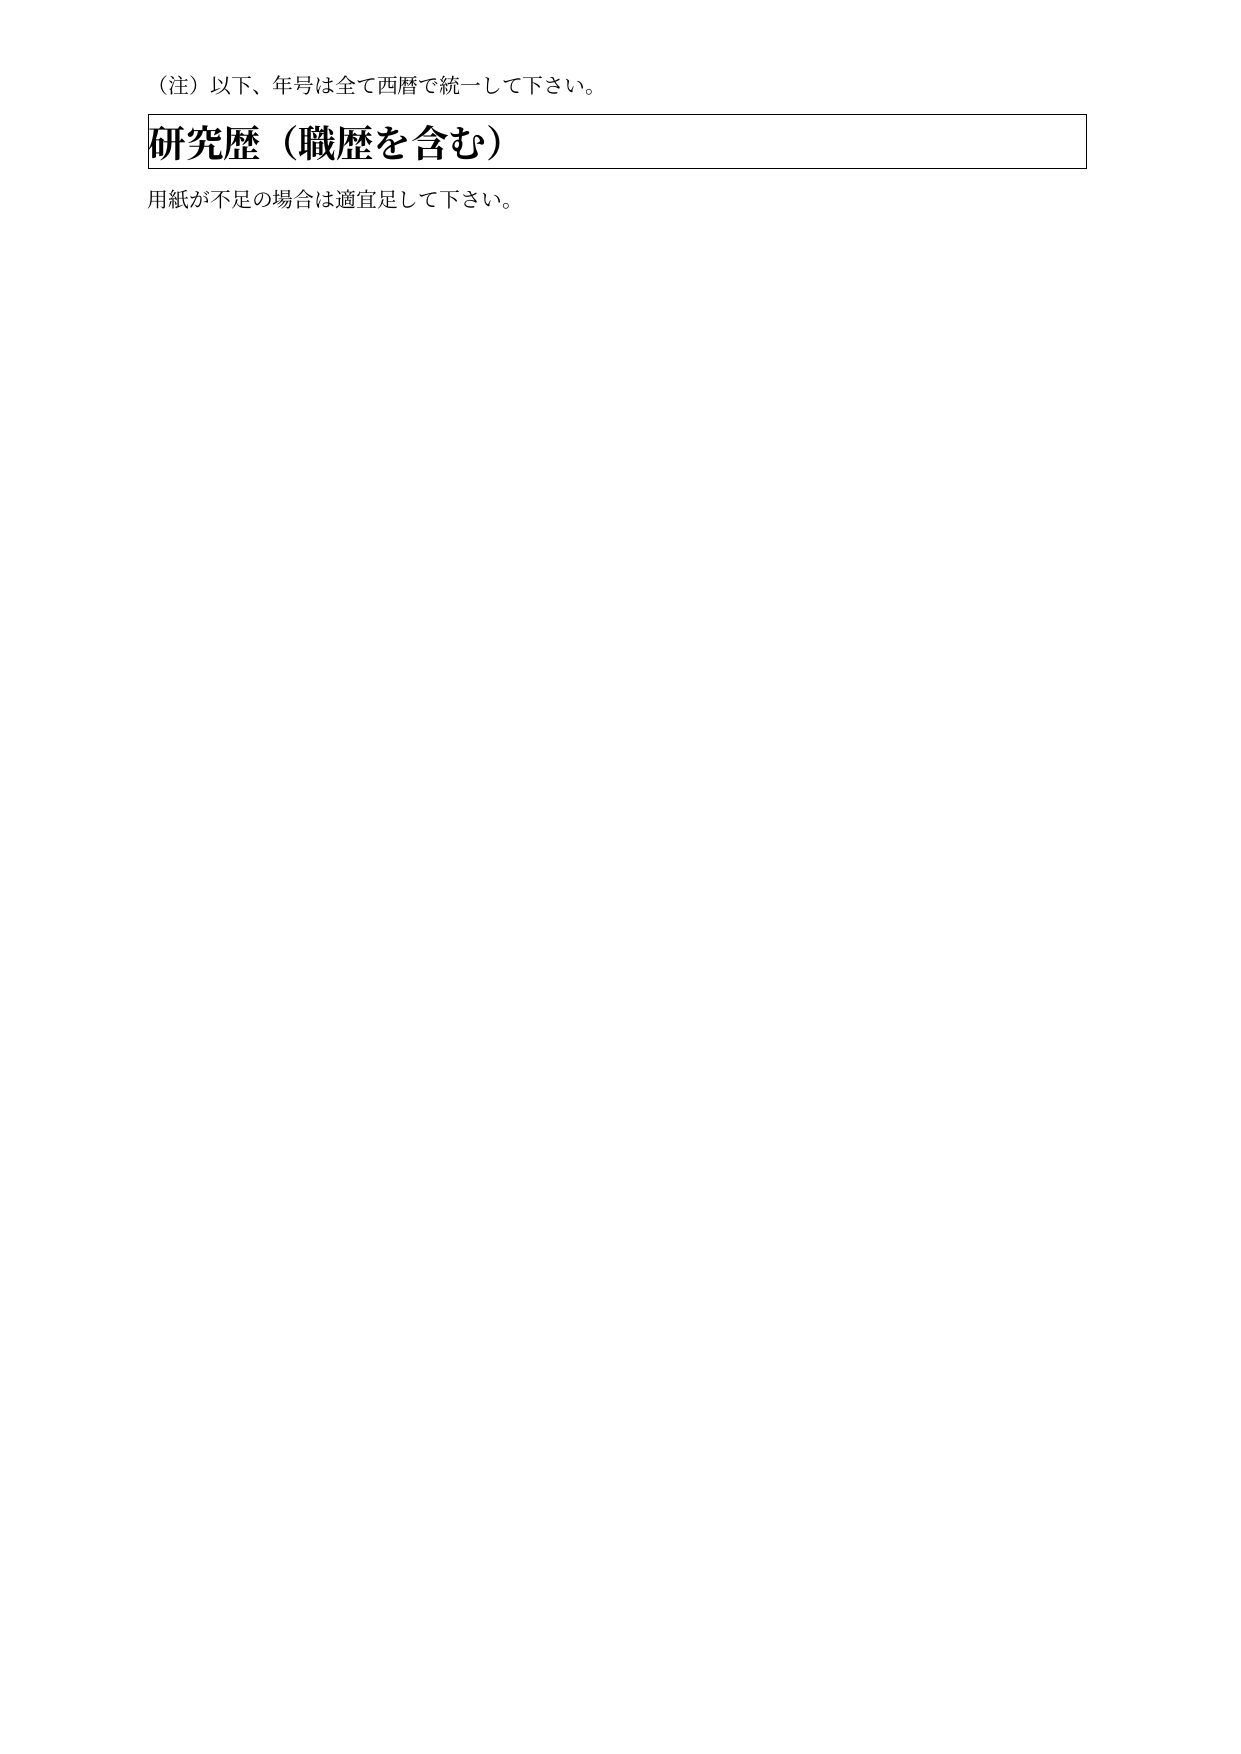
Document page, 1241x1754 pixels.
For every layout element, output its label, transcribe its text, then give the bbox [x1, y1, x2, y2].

text 研究歴（職歴を含む） [148, 103, 1092, 179]
text （注）以下、年号は全て西暦で統一して下さい。 [148, 65, 1092, 103]
text 用紙が不足の場合は適宜足して下さい。 [148, 179, 1092, 217]
